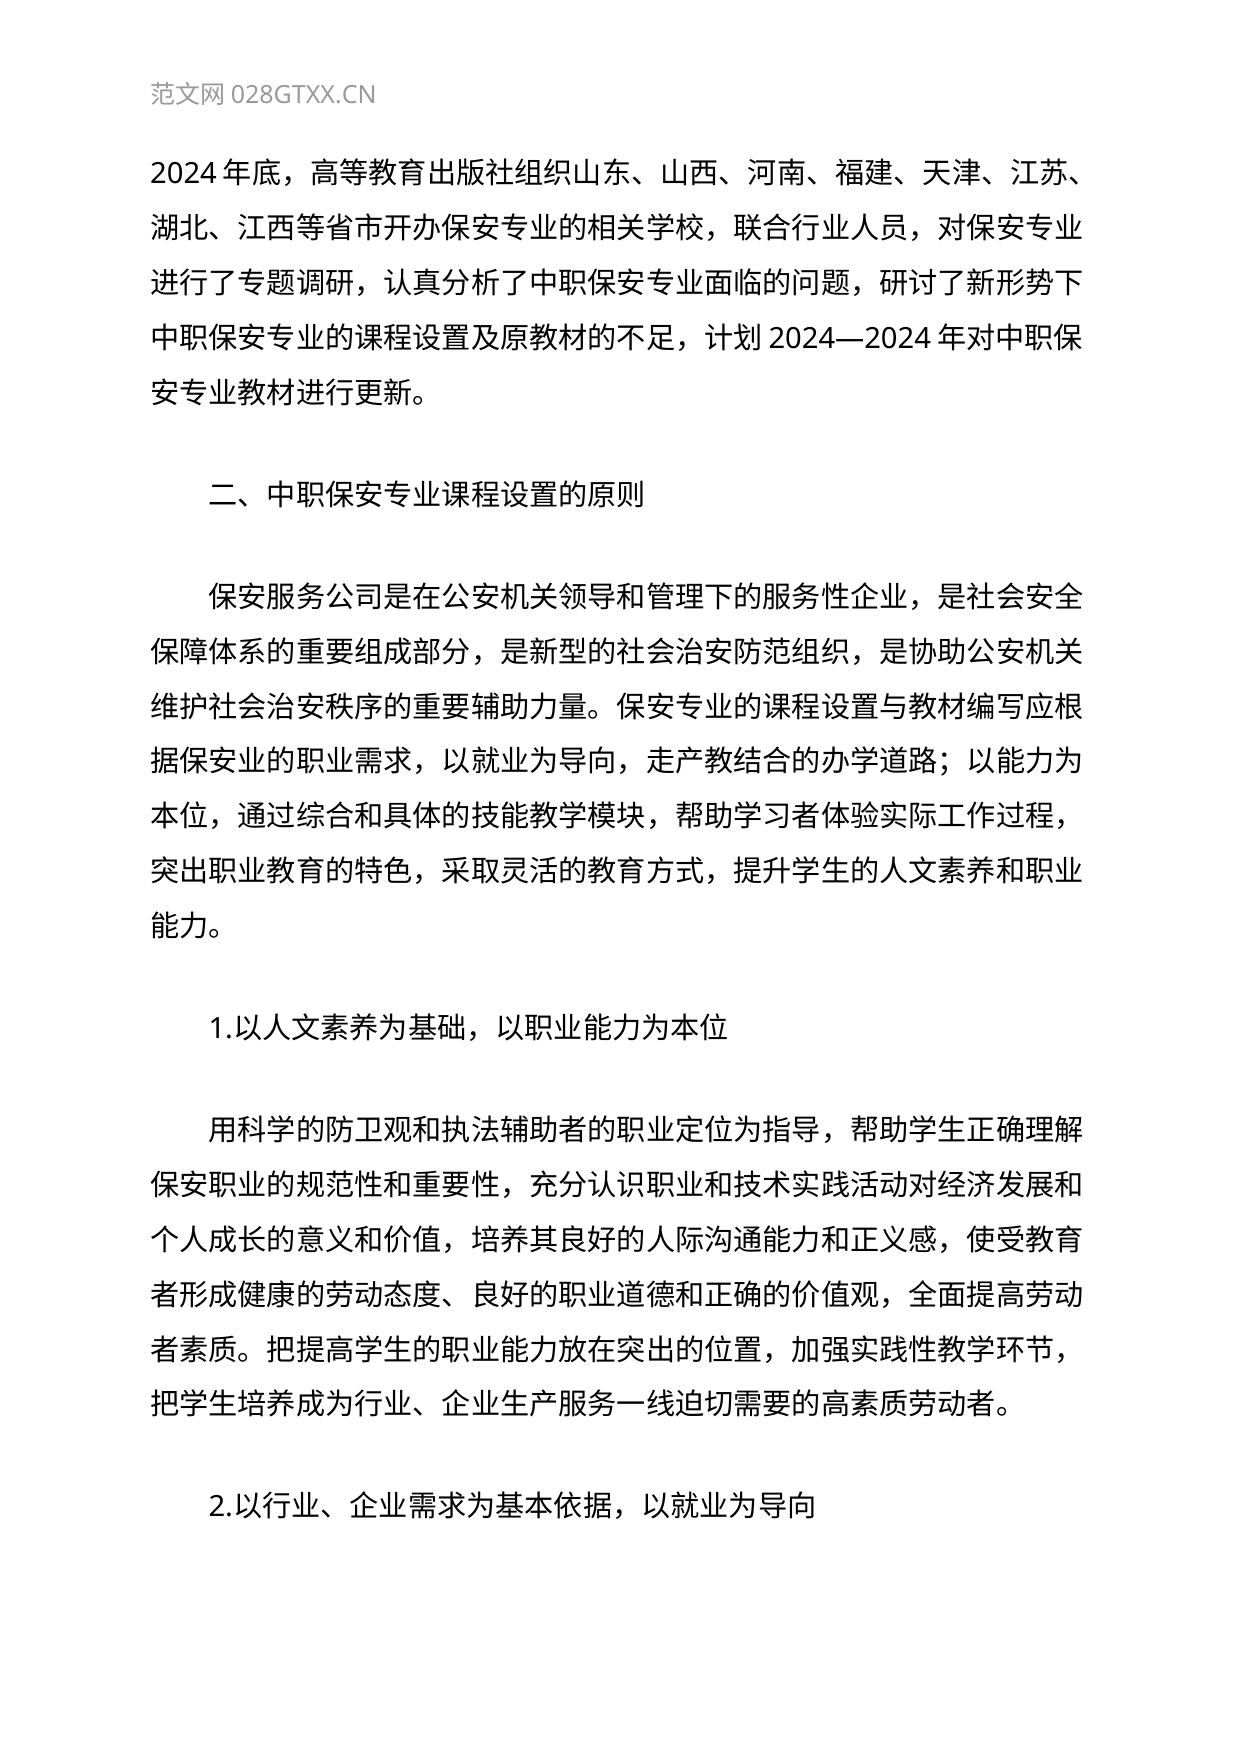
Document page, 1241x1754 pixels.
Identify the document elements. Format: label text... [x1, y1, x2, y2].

text 用科学的防卫观和执法辅助者的职业定位为指导，帮助学生正确理解保安职业的规范性和重要性，充分认识职业和技术实践活动对经济发展和个人成长的意义和价值，培养其良好的人际沟通能力和正义感，使受教育者形成健康的劳动态度、良好的职业道德和正确的价值观，全面提高劳动者素质。把提高学生的职业能力放在突出的位置，加强实践性教学环节，把学生培养成为行业、企业生产服务一线迫切需要的高素质劳动者。 [150, 1106, 1090, 1423]
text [150, 150, 1090, 412]
text 1.以人文素养为基础，以职业能力为本位 [150, 1004, 1090, 1047]
text 保安服务公司是在公安机关领导和管理下的服务性企业，是社会安全保障体系的重要组成部分，是新型的社会治安防范组织，是协助公安机关维护社会治安秩序的重要辅助力量。保安专业的课程设置与教材编写应根据保安业的职业需求，以就业为导向，走产教结合的办学道路；以能力为本位，通过综合和具体的技能教学模块，帮助学习者体验实际工作过程，突出职业教育的特色，采取灵活的教育方式，提升学生的人文素养和职业能力。 [150, 573, 1090, 945]
text 二、中职保安专业课程设置的原则 [150, 472, 1090, 514]
text 2.以行业、企业需求为基本依据，以就业为导向 [150, 1483, 1090, 1525]
